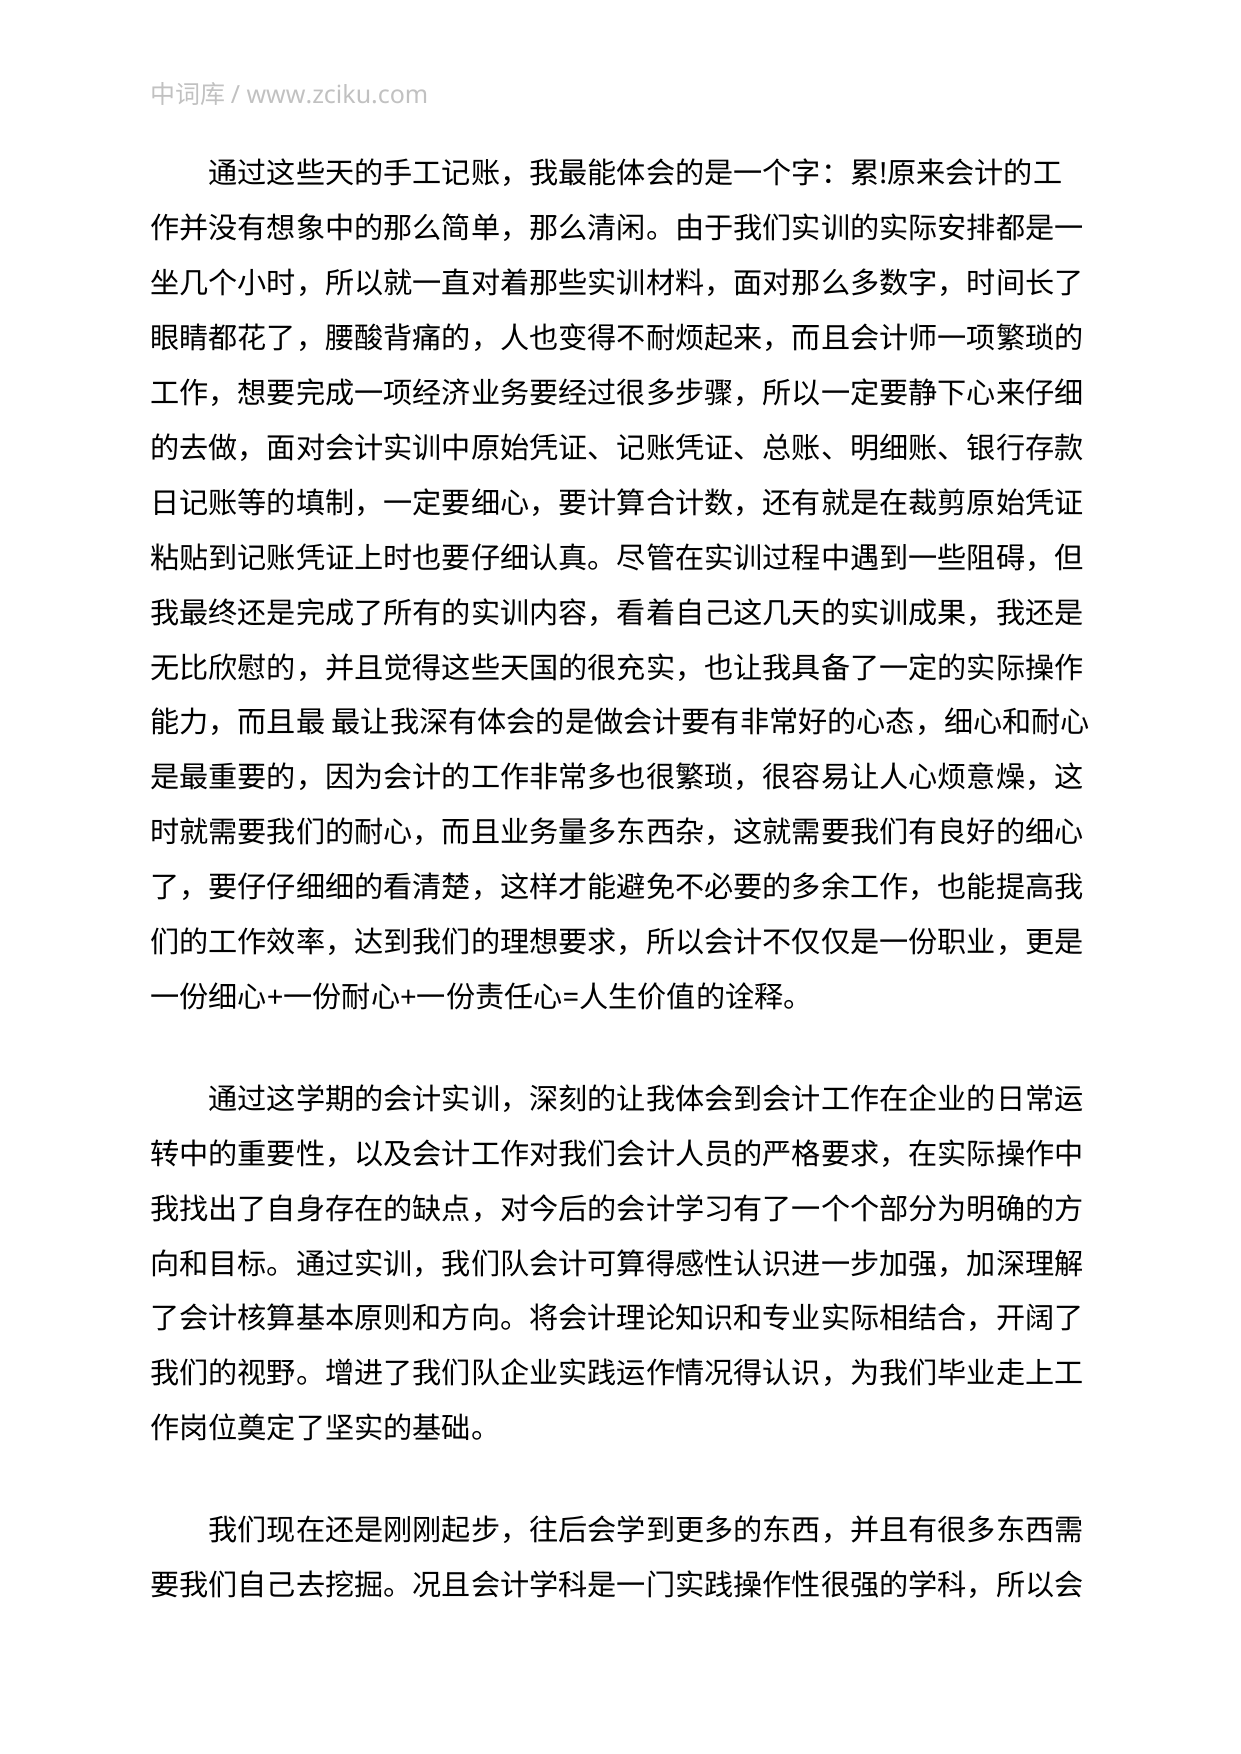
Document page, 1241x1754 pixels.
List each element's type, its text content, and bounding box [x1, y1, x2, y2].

text 通过这学期的会计实训，深刻的让我体会到会计工作在企业的日常运转中的重要性，以及会计工作对我们会计人员的严格要求，在实际操作中我找出了自身存在的缺点，对今后的会计学习有了一个个部分为明确的方向和目标。通过实训，我们队会计可算得感性认识进一步加强，加深理解了会计核算基本原则和方向。将会计理论知识和专业实际相结合，开阔了我们的视野。增进了我们队企业实践运作情况得认识，为我们毕业走上工作岗位奠定了坚实的基础。 [150, 1076, 1090, 1447]
text 通过这些天的手工记账，我最能体会的是一个字：累!原来会计的工作并没有想象中的那么简单，那么清闲。由于我们实训的实际安排都是一坐几个小时，所以就一直对着那些实训材料，面对那么多数字，时间长了眼睛都花了，腰酸背痛的，人也变得不耐烦起来，而且会计师一项繁琐的工作，想要完成一项经济业务要经过很多步骤，所以一定要静下心来仔细的去做，面对会计实训中原始凭证、记账凭证、总账、明细账、银行存款日记账等的填制，一定要细心，要计算合计数，还有就是在裁剪原始凭证粘贴到记账凭证上时也要仔细认真。尽管在实训过程中遇到一些阻碍，但我最终还是完成了所有的实训内容，看着自己这几天的实训成果，我还是无比欣慰的，并且觉得这些天国的很充实，也让我具备了一定的实际操作能力，而且最 最让我深有体会的是做会计要有非常好的心态，细心和耐心是最重要的，因为会计的工作非常多也很繁琐，很容易让人心烦意燥，这时就需要我们的耐心，而且业务量多东西杂，这就需要我们有良好的细心了，要仔仔细细的看清楚，这样才能避免不必要的多余工作，也能提高我们的工作效率，达到我们的理想要求，所以会计不仅仅是一份职业，更是一份细心+一份耐心+一份责任心=人生价值的诠释。 [150, 150, 1090, 1016]
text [150, 1507, 1090, 1604]
